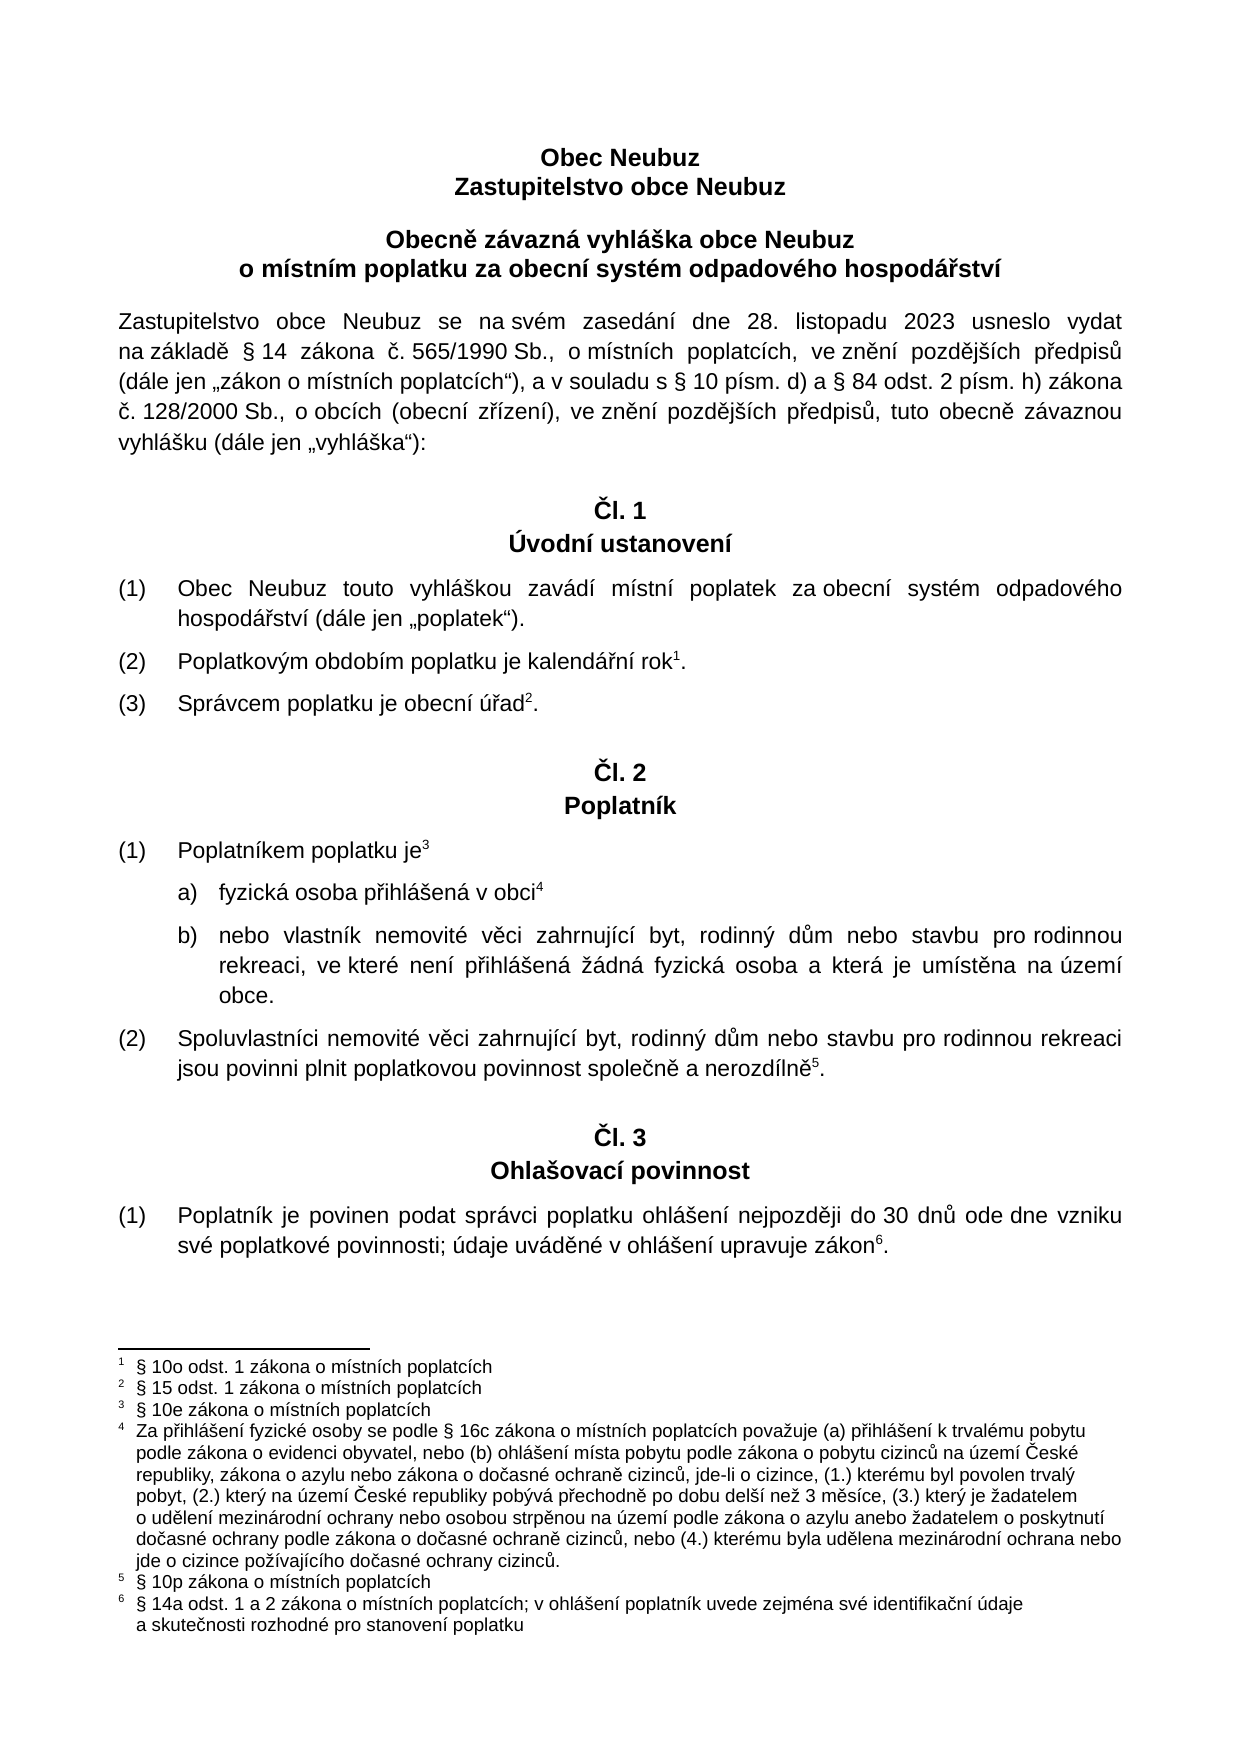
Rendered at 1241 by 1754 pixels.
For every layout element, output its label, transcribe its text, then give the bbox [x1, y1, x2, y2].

subtitle Čl. 1 Úvodní ustanovení [118, 496, 1122, 558]
list Obec Neubuz touto vyhláškou zavádí místní poplatek za obecní systém odpadového hospodářství (dále jen „poplatek“). [118, 575, 1122, 631]
text Zastupitelstvo obce Neubuz se na svém zasedání dne 28. listopadu 2023 usneslo vydat na základě § 14 zákona č. 565/1990 Sb., o místních poplatcích, ve znění pozdějších předpisů (dále jen „zákon o místních poplatcích“), a v souladu s § 10 písm. d) a § 84 odst. 2 písm. h) zákona č. 128/2000 Sb., o obcích (obecní zřízení), ve znění pozdějších předpisů, tuto obecně závaznou vyhlášku (dále jen „vyhláška“): [118, 308, 1122, 455]
list nebo vlastník nemovité věci zahrnující byt, rodinný dům nebo stavbu pro rodinnou rekreaci, ve které není přihlášená žádná fyzická osoba a která je umístěna na území obce. [177, 922, 1122, 1009]
list Poplatníkem poplatku je [118, 837, 1122, 863]
list Spoluvlastníci nemovité věci zahrnující byt, rodinný dům nebo stavbu pro rodinnou rekreaci jsou povinni plnit poplatkovou povinnost společně a nerozdílně. [118, 1025, 1122, 1082]
title Obec Neubuz Zastupitelstvo obce Neubuz [118, 143, 1122, 201]
list Poplatkovým obdobím poplatku je kalendářní rok. [118, 648, 1122, 674]
subtitle Obecně závazná vyhláška obce Neubuz o místním poplatku za obecní systém odpadového hospodářství [118, 225, 1122, 283]
subtitle Čl. 2 Poplatník [118, 758, 1122, 820]
list Správcem poplatku je obecní úřad. [118, 690, 1122, 717]
list fyzická osoba přihlášená v obci [177, 879, 1122, 906]
subtitle Čl. 3 Ohlašovací povinnost [118, 1123, 1122, 1185]
list Poplatník je povinen podat správci poplatku ohlášení nejpozději do 30 dnů ode dne vzniku své poplatkové povinnosti; údaje uváděné v ohlášení upravuje zákon. [118, 1202, 1122, 1258]
